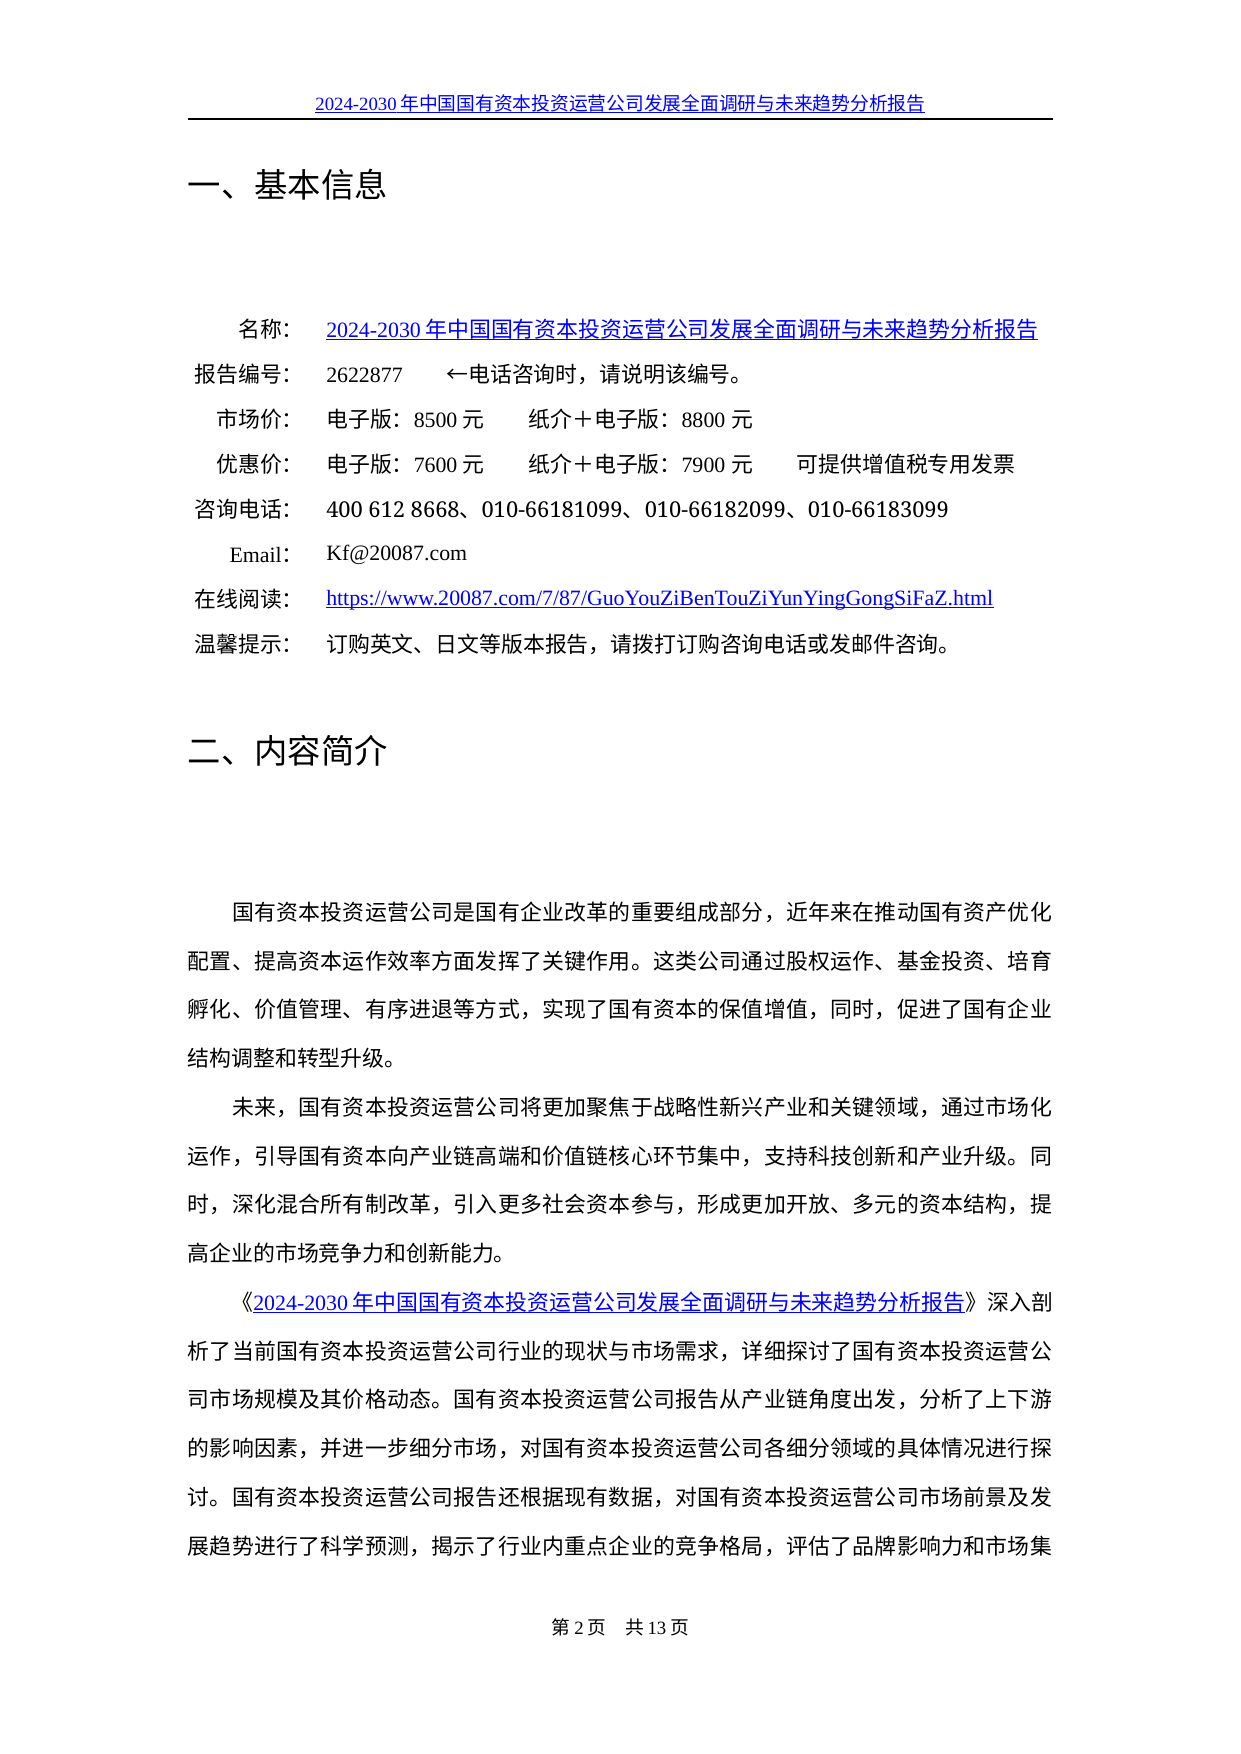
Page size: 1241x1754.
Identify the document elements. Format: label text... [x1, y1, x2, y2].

table_cell 温馨提示： [167, 627, 315, 672]
table_cell 市场价： [167, 402, 315, 447]
table_cell 电子版：7600 元 纸介＋电子版：7900 元 可提供增值税专用发票 [315, 447, 1073, 492]
table_cell 在线阅读： [167, 582, 315, 627]
table_cell 咨询电话： [167, 492, 315, 537]
table_cell 报告编号： [167, 357, 315, 402]
table_cell [315, 582, 1073, 627]
table_cell 400 612 8668、010-66181099、010-66182099、010-66183099 [315, 492, 1073, 537]
table_cell Kf@20087.com [315, 537, 1073, 582]
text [187, 894, 1053, 1561]
title 一、基本信息 [187, 150, 1053, 215]
table_cell 优惠价： [167, 447, 315, 492]
table_cell Email： [167, 537, 315, 582]
table_cell 电子版：8500 元 纸介＋电子版：8800 元 [315, 402, 1073, 447]
table_cell 订购英文、日文等版本报告，请拨打订购咨询电话或发邮件咨询。 [315, 627, 1073, 672]
table_header 2024-2030年中国国有资本投资运营公司发展全面调研与未来趋势分析报告 [315, 312, 1073, 357]
table_cell 2622877 ←电话咨询时，请说明该编号。 [315, 357, 1073, 402]
title 二、内容简介 [187, 717, 1053, 782]
table_header 名称： [167, 312, 315, 357]
